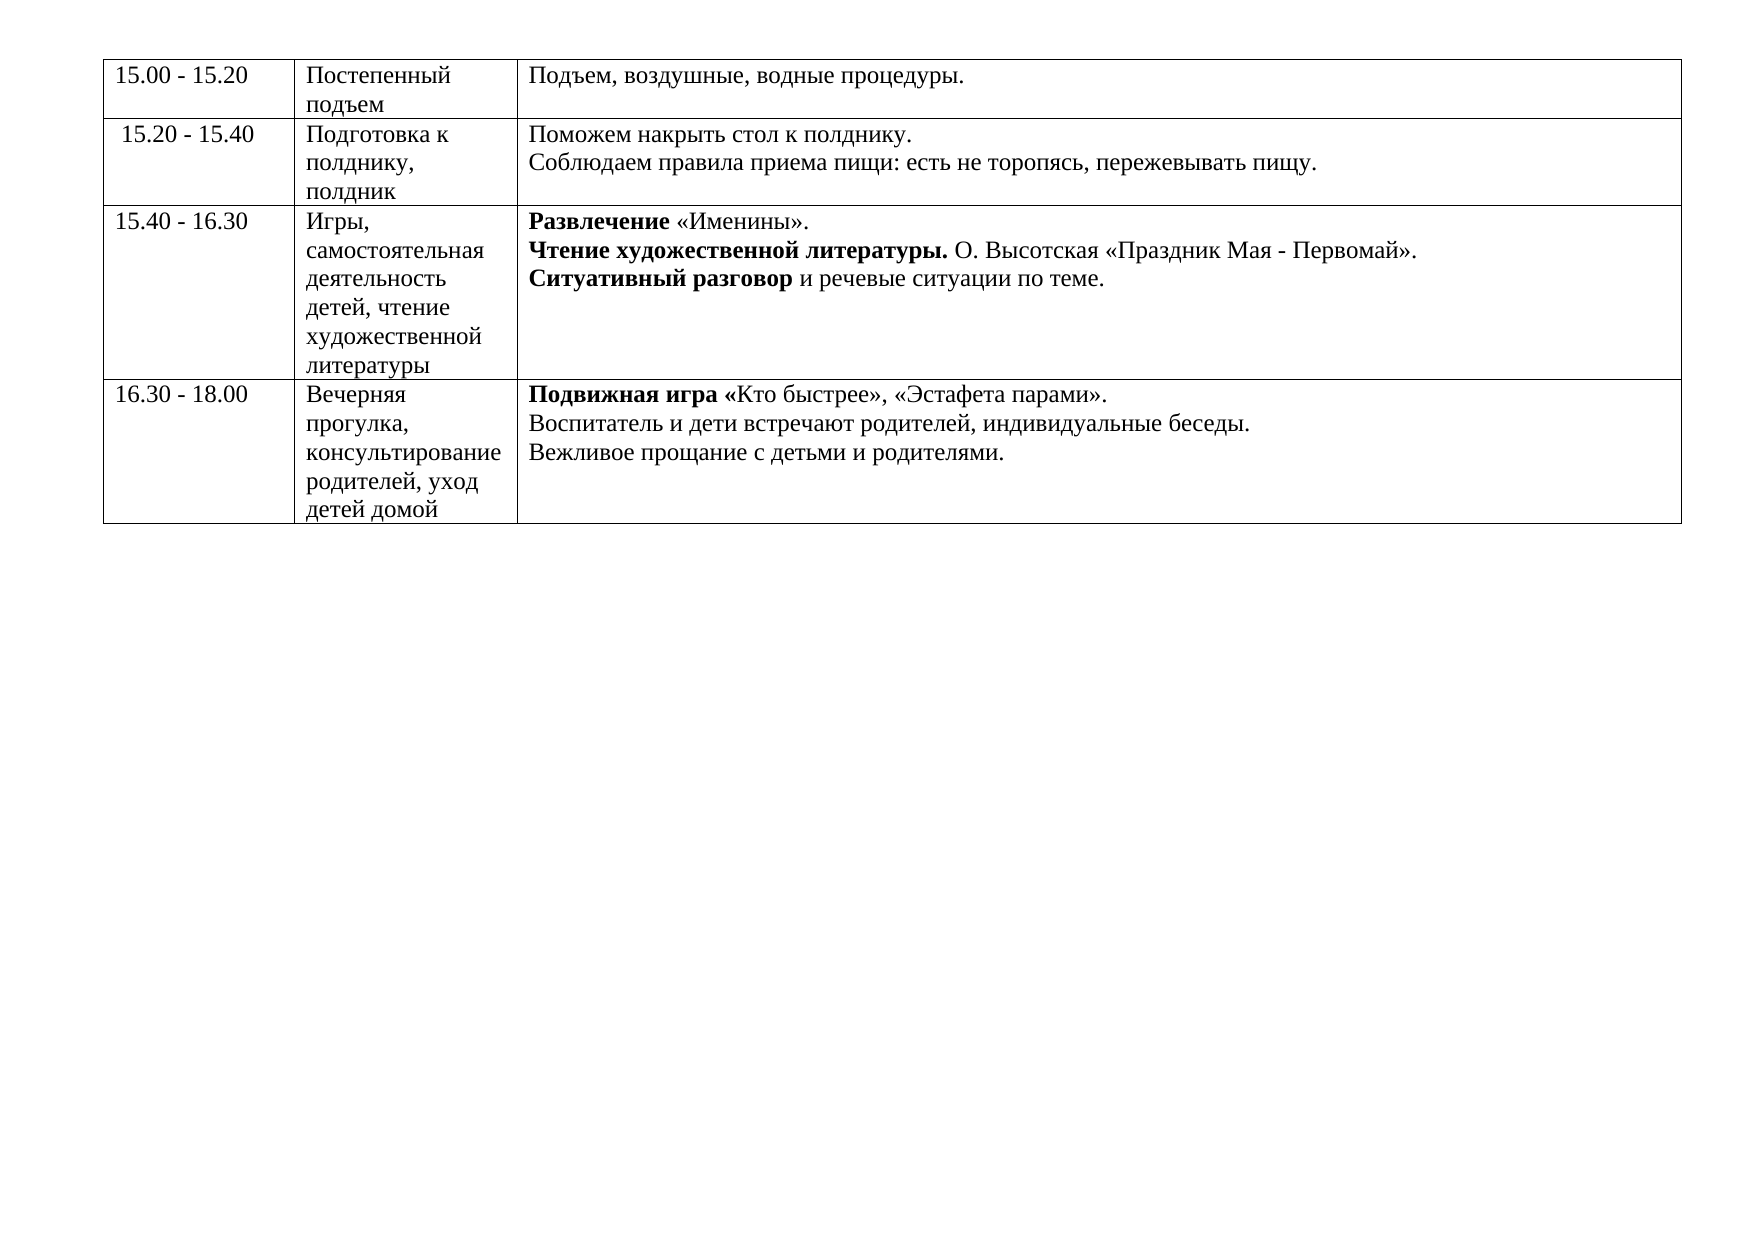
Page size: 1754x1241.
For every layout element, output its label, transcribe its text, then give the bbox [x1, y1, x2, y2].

table_cell Поможем накрыть стол к полднику. Соблюдаем правила приема пищи: есть не торопясь, пережевывать пищу. [518, 119, 1681, 205]
table_cell Развлечение «Именины». Чтение художественной литературы. О. Высотская «Праздник Мая - Первомай». Ситуативный разговор и речевые ситуации по теме. [518, 206, 1681, 378]
table_cell 16.30 - 18.00 [104, 380, 294, 523]
table_cell Вечерняя прогулка, консультирование родителей, уход детей домой [295, 380, 517, 523]
table_cell Подготовка к полднику, полдник [295, 119, 517, 205]
table_cell Постепенный подъем [295, 60, 517, 118]
table_cell 15.00 - 15.20 [104, 60, 294, 118]
table_cell 15.20 - 15.40 [104, 119, 294, 205]
table_cell Игры, самостоятельная деятельность детей, чтение художественной литературы [295, 206, 517, 378]
table_cell Подвижная игра «Кто быстрее», «Эстафета парами». Воспитатель и дети встречают родителей, индивидуальные беседы. Вежливое прощание с детьми и родителями. [518, 380, 1681, 523]
table_cell Подъем, воздушные, водные процедуры. [518, 60, 1681, 118]
table_cell 15.40 - 16.30 [104, 206, 294, 378]
